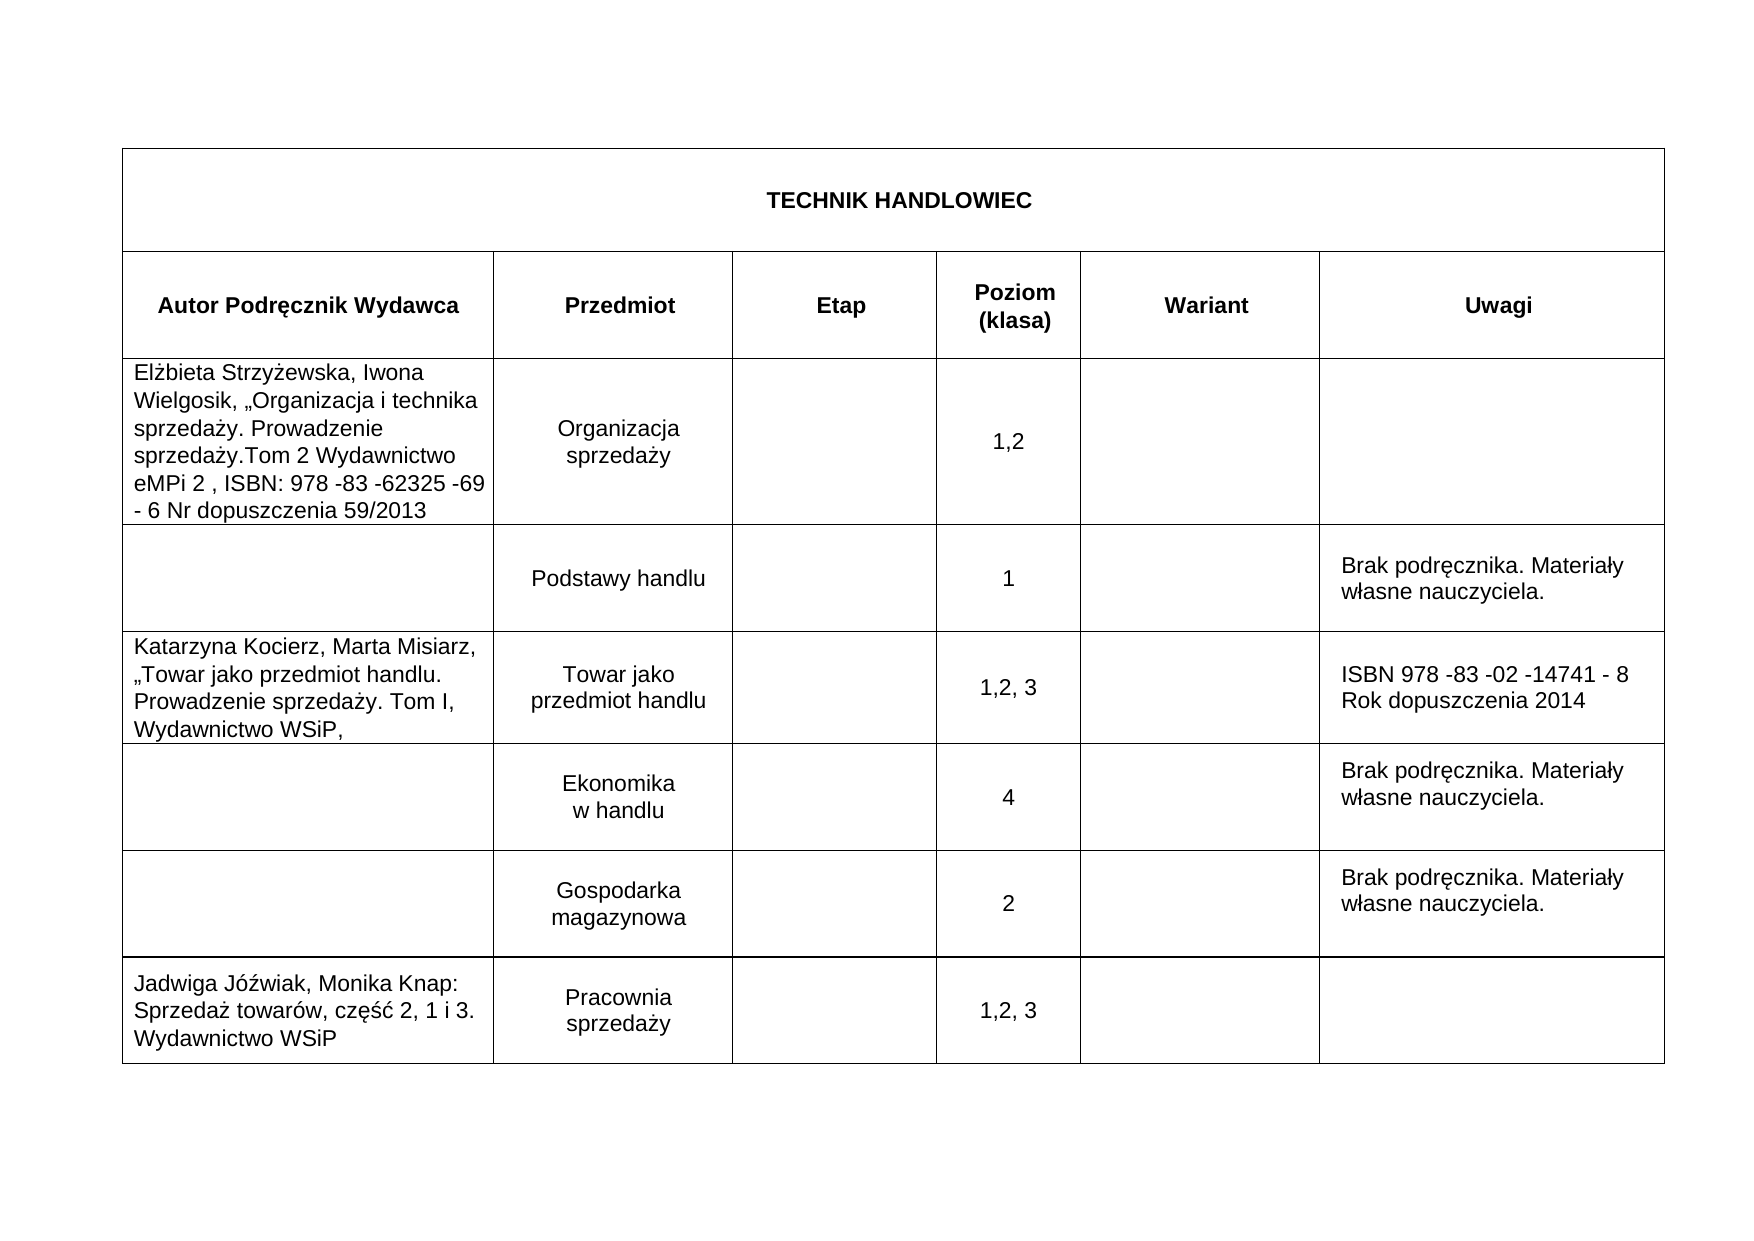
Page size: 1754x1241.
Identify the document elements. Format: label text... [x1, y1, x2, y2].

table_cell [1320, 851, 1664, 956]
table_header TECHNIK HANDLOWIEC [123, 149, 1664, 251]
table_cell [1081, 359, 1319, 524]
table_cell [1081, 632, 1319, 743]
table_cell [733, 744, 936, 849]
table_cell 1,2, 3 [937, 632, 1080, 743]
table_cell [733, 525, 936, 631]
table_cell 2 [937, 851, 1080, 956]
table_cell Organizacja sprzedaży [494, 359, 732, 524]
table_cell Podstawy handlu [494, 525, 732, 631]
table_cell Brak podręcznika. Materiały własne nauczyciela. [1320, 744, 1664, 849]
table_cell [1320, 958, 1664, 1063]
table_cell Wariant [1081, 252, 1319, 358]
table_cell Etap [733, 252, 936, 358]
table_cell [733, 958, 936, 1063]
table_cell [1081, 851, 1319, 956]
table_cell Autor Podręcznik Wydawca [123, 252, 493, 358]
table_cell Ekonomika w handlu [494, 744, 732, 849]
table_cell [733, 359, 936, 524]
table_cell [123, 744, 493, 849]
table_cell ISBN 978 -83 -02 -14741 - 8 Rok dopuszczenia 2014 [1320, 632, 1664, 743]
table_cell [1081, 958, 1319, 1063]
table_cell Gospodarka magazynowa [494, 851, 732, 956]
table_cell Elżbieta Strzyżewska, Iwona Wielgosik, „Organizacja i technika sprzedaży. Prowadzenie sprzedaży.Tom 2 Wydawnictwo eMPi 2 , ISBN: 978 -83 -62325 -69 - 6 Nr dopuszczenia 59/2013 [123, 359, 493, 524]
table_cell Jadwiga Jóźwiak, Monika Knap: Sprzedaż towarów, część 2, 1 i 3. Wydawnictwo WSiP [123, 958, 493, 1063]
table_cell [123, 851, 493, 956]
table_cell [733, 851, 936, 956]
table_cell [733, 632, 936, 743]
table_cell 1 [937, 525, 1080, 631]
table_cell Pracownia sprzedaży [494, 958, 732, 1063]
table_cell 4 [937, 744, 1080, 849]
table_cell Uwagi [1320, 252, 1664, 358]
table_cell Towar jako przedmiot handlu [494, 632, 732, 743]
table_cell Brak podręcznika. Materiały własne nauczyciela. [1320, 525, 1664, 631]
table_cell 1,2, 3 [937, 958, 1080, 1063]
table_cell [1320, 359, 1664, 524]
table_cell Katarzyna Kocierz, Marta Misiarz, „Towar jako przedmiot handlu. Prowadzenie sprzedaży. Tom I, Wydawnictwo WSiP, [123, 632, 493, 743]
table_cell Przedmiot [494, 252, 732, 358]
table_cell [1081, 744, 1319, 849]
table_cell 1,2 [937, 359, 1080, 524]
table_cell [1081, 525, 1319, 631]
table_cell Poziom (klasa) [937, 252, 1080, 358]
table_cell [123, 525, 493, 631]
